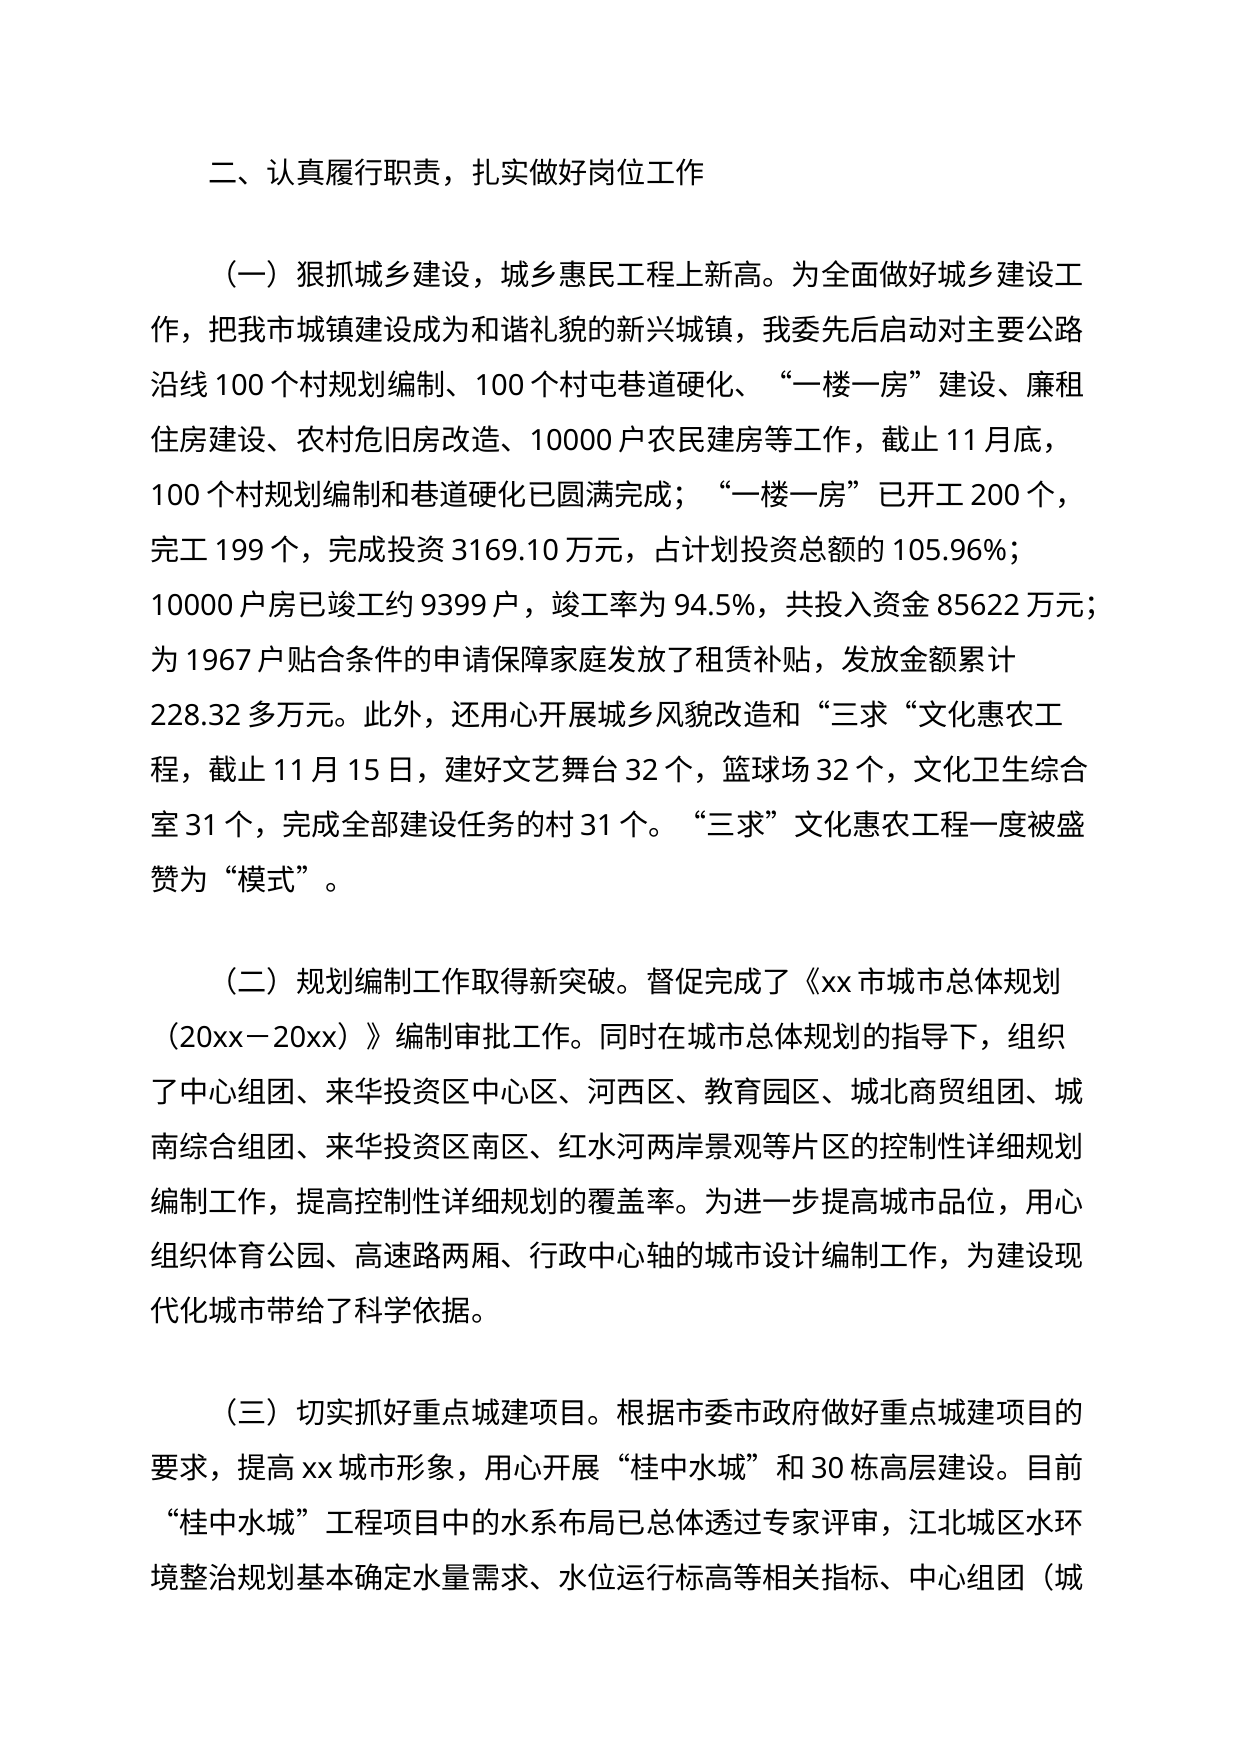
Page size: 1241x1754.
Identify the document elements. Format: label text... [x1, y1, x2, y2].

text （一）狠抓城乡建设，城乡惠民工程上新高。为全面做好城乡建设工作，把我市城镇建设成为和谐礼貌的新兴城镇，我委先后启动对主要公路沿线100个村规划编制、100个村屯巷道硬化、“一楼一房”建设、廉租住房建设、农村危旧房改造、10000户农民建房等工作，截止11月底，100个村规划编制和巷道硬化已圆满完成；“一楼一房”已开工200个，完工199个，完成投资3169.10万元，占计划投资总额的105.96%；10000户房已竣工约9399户，竣工率为94.5%，共投入资金85622万元；为1967户贴合条件的申请保障家庭发放了租赁补贴，发放金额累计228.32多万元。此外，还用心开展城乡风貌改造和“三求“文化惠农工程，截止11月15日，建好文艺舞台32个，篮球场32个，文化卫生综合室31个，完成全部建设任务的村31个。“三求”文化惠农工程一度被盛赞为“模式”。 [150, 252, 1090, 899]
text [150, 1390, 1090, 1597]
text （二）规划编制工作取得新突破。督促完成了《xx市城市总体规划（20xx－20xx）》编制审批工作。同时在城市总体规划的指导下，组织了中心组团、来华投资区中心区、河西区、教育园区、城北商贸组团、城南综合组团、来华投资区南区、红水河两岸景观等片区的控制性详细规划编制工作，提高控制性详细规划的覆盖率。为进一步提高城市品位，用心组织体育公园、高速路两厢、行政中心轴的城市设计编制工作，为建设现代化城市带给了科学依据。 [150, 958, 1090, 1330]
text 二、认真履行职责，扎实做好岗位工作 [150, 150, 1090, 192]
